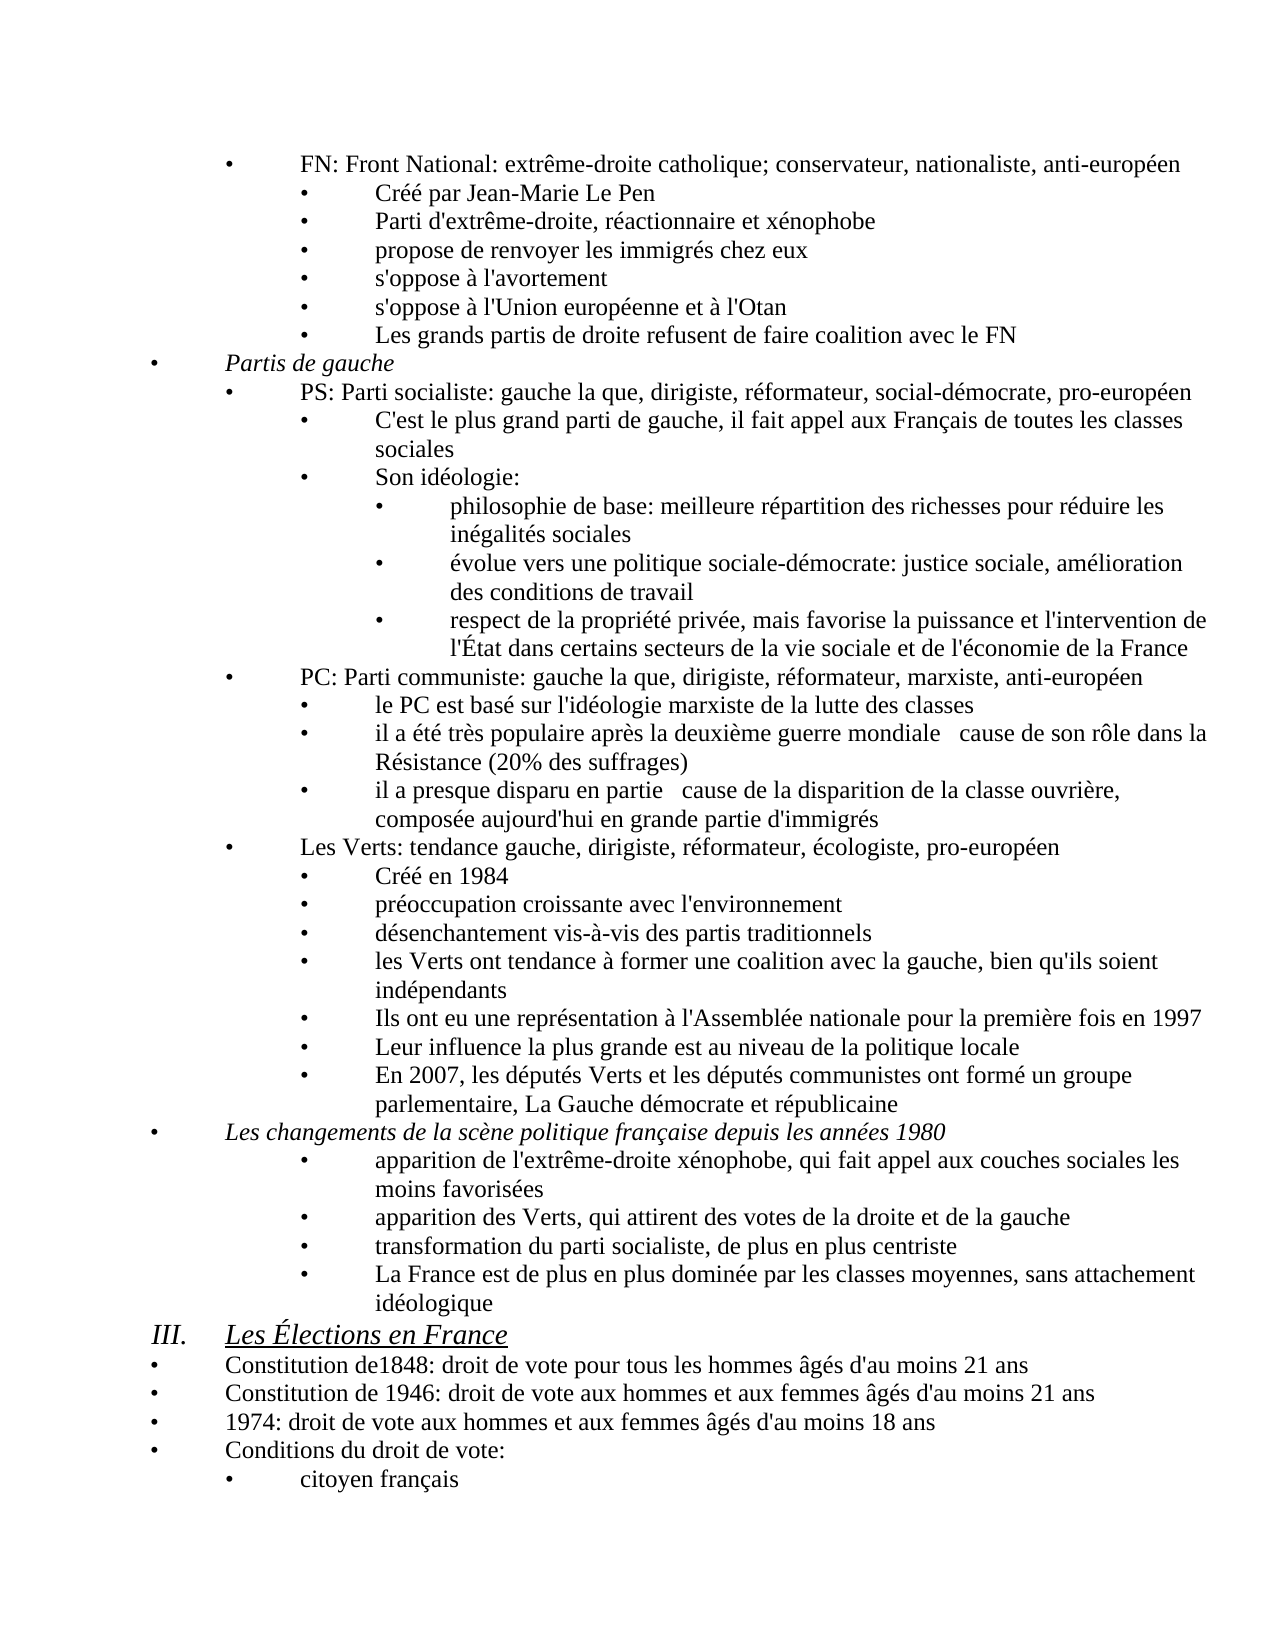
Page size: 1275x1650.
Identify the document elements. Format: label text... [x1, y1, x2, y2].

list Créé en 1984 [300, 862, 1219, 890]
list Les Verts: tendance gauche, dirigiste, réformateur, écologiste, pro-européen [225, 833, 1219, 862]
list En 2007, les députés Verts et les députés communistes ont formé un groupe parlementaire, La Gauche démocrate et républicaine [300, 1061, 1219, 1118]
list il a presque disparu en partie cause de la disparition de la classe ouvrière, composée aujourd'hui en grande partie d'immigrés [300, 776, 1219, 833]
list Leur influence la plus grande est au niveau de la politique locale [300, 1032, 1219, 1061]
list évolue vers une politique sociale-démocrate: justice sociale, amélioration des conditions de travail [375, 548, 1219, 605]
list désenchantement vis-à-vis des partis traditionnels [300, 918, 1219, 947]
list Son idéologie: [300, 463, 1219, 491]
list citoyen français [225, 1464, 1219, 1493]
list Les Élections en France [187, 1317, 1219, 1351]
list s'oppose à l'Union européenne et à l'Otan [300, 292, 1219, 321]
list Conditions du droit de vote: [150, 1436, 1219, 1464]
list les Verts ont tendance à former une coalition avec la gauche, bien qu'ils soient indépendants [300, 947, 1219, 1004]
list Créé par Jean-Marie Le Pen [300, 178, 1219, 207]
list Les changements de la scène politique française depuis les années 1980 [150, 1118, 1219, 1146]
list Ils ont eu une représentation à l'Assemblée nationale pour la première fois en 1997 [300, 1004, 1219, 1032]
list 1974: droit de vote aux hommes et aux femmes âgés d'au moins 18 ans [150, 1407, 1219, 1436]
list Constitution de 1946: droit de vote aux hommes et aux femmes âgés d'au moins 21 ans [150, 1379, 1219, 1407]
list Partis de gauche [150, 349, 1219, 377]
list Parti d'extrême-droite, réactionnaire et xénophobe [300, 207, 1219, 235]
list apparition de l'extrême-droite xénophobe, qui fait appel aux couches sociales les moins favorisées [300, 1146, 1219, 1203]
list le PC est basé sur l'idéologie marxiste de la lutte des classes [300, 691, 1219, 719]
list C'est le plus grand parti de gauche, il fait appel aux Français de toutes les classes sociales [300, 406, 1219, 463]
list apparition des Verts, qui attirent des votes de la droite et de la gauche [300, 1203, 1219, 1232]
list Les grands partis de droite refusent de faire coalition avec le FN [300, 321, 1219, 349]
list s'oppose à l'avortement [300, 264, 1219, 292]
list propose de renvoyer les immigrés chez eux [300, 235, 1219, 264]
list PC: Parti communiste: gauche la que, dirigiste, réformateur, marxiste, anti-européen [225, 662, 1219, 691]
list préoccupation croissante avec l'environnement [300, 890, 1219, 918]
list respect de la propriété privée, mais favorise la puissance et l'intervention de l'État dans certains secteurs de la vie sociale et de l'économie de la France [375, 605, 1219, 662]
list Constitution de1848: droit de vote pour tous les hommes âgés d'au moins 21 ans [150, 1351, 1219, 1379]
list transformation du parti socialiste, de plus en plus centriste [300, 1232, 1219, 1260]
list il a été très populaire après la deuxième guerre mondiale cause de son rôle dans la Résistance (20% des suffrages) [300, 719, 1219, 776]
list PS: Parti socialiste: gauche la que, dirigiste, réformateur, social-démocrate, pro-européen [225, 377, 1219, 406]
list FN: Front National: extrême-droite catholique; conservateur, nationaliste, anti-européen [225, 150, 1219, 178]
list La France est de plus en plus dominée par les classes moyennes, sans attachement idéologique [300, 1260, 1219, 1317]
list philosophie de base: meilleure répartition des richesses pour réduire les inégalités sociales [375, 491, 1219, 548]
